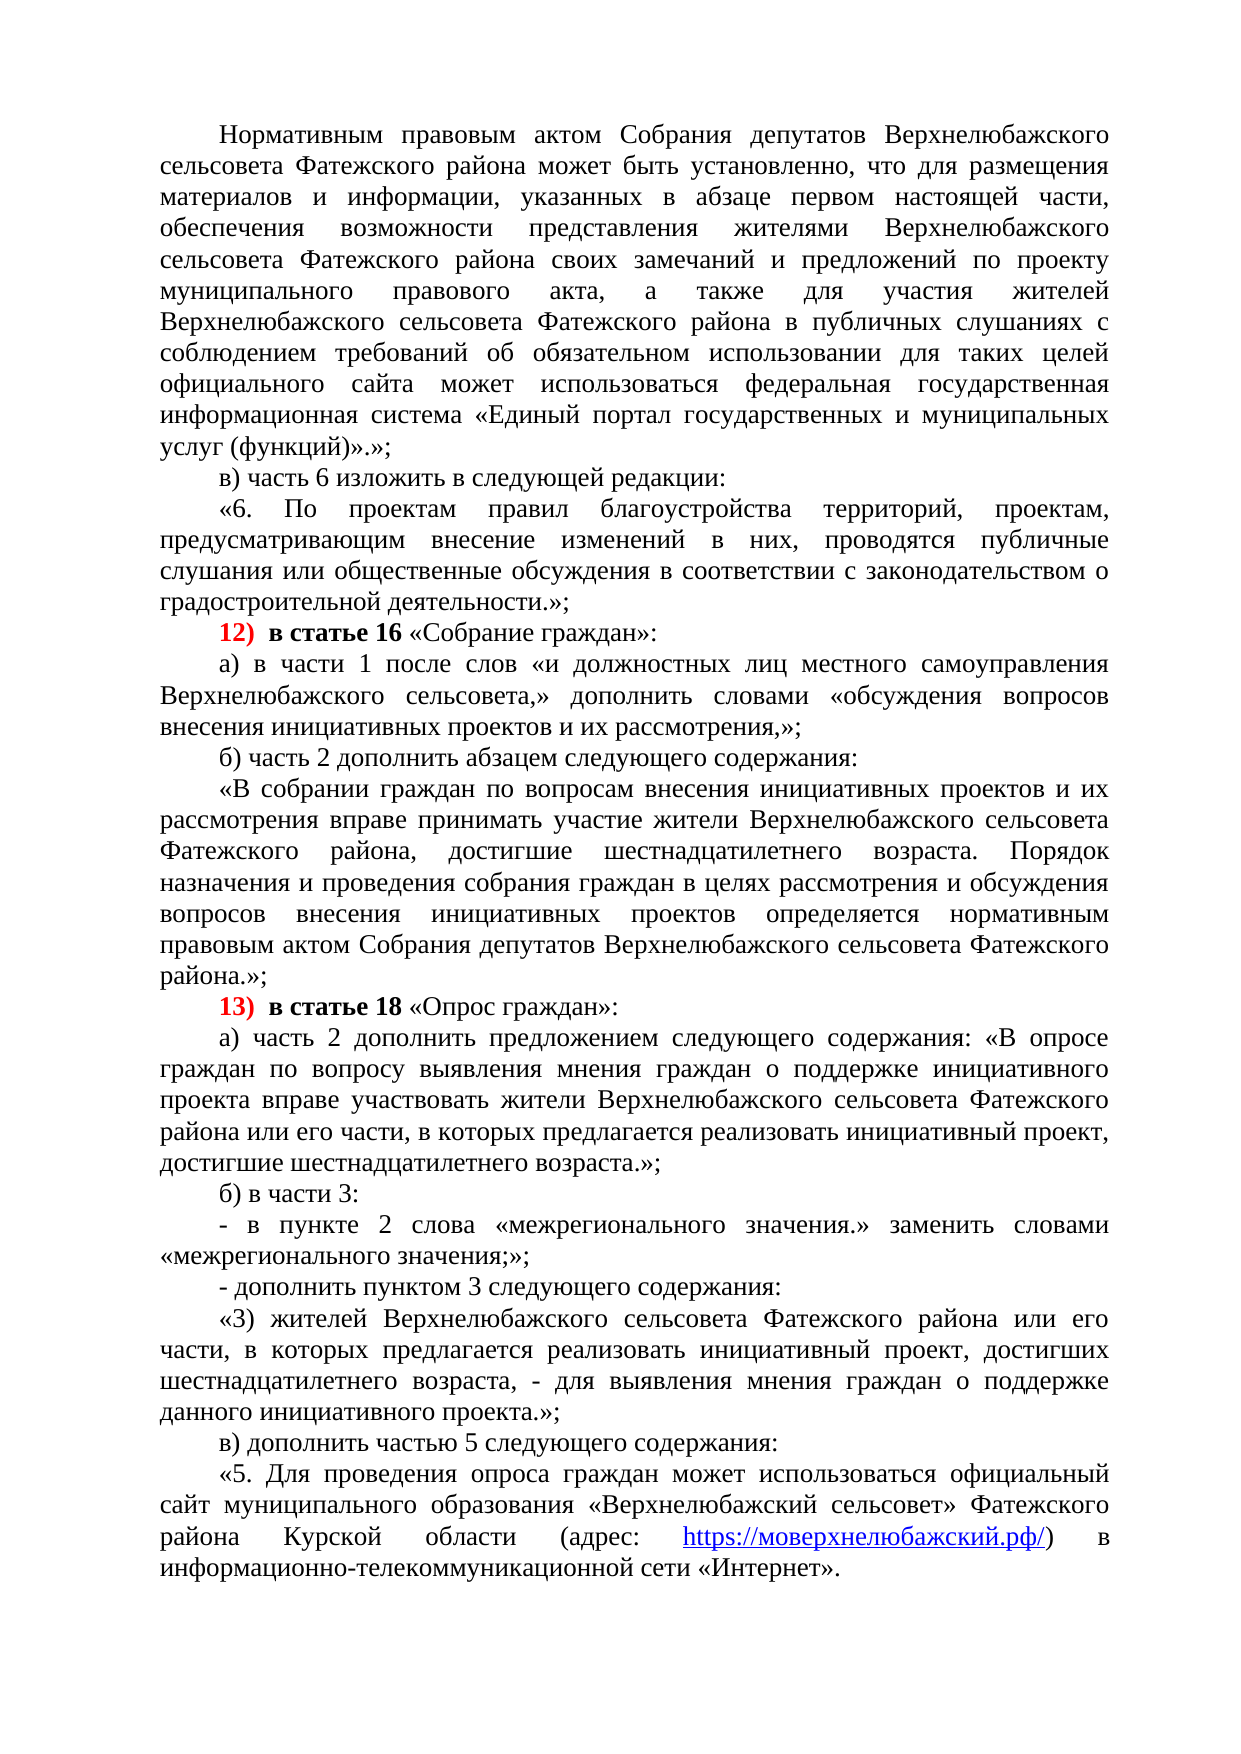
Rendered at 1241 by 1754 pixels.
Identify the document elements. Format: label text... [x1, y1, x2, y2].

list б) в части 3: [159, 1177, 1110, 1208]
list в) дополнить частью 5 следующего содержания: [159, 1426, 1110, 1457]
list «В собрании граждан по вопросам внесения инициативных проектов и их рассмотрения вправе принимать участие жители Верхнелюбажского сельсовета Фатежского района, достигшие шестнадцатилетнего возраста. Порядок назначения и проведения собрания граждан в целях рассмотрения и обсуждения вопросов внесения инициативных проектов определяется нормативным правовым актом Собрания депутатов Верхнелюбажского сельсовета Фатежского района.»; [159, 772, 1110, 990]
list а) в части 1 после слов «и должностных лиц местного самоуправления Верхнелюбажского сельсовета,» дополнить словами «обсуждения вопросов внесения инициативных проектов и их рассмотрения,»; [159, 648, 1110, 741]
list б) часть 2 дополнить абзацем следующего содержания: [159, 741, 1110, 772]
list в) часть 6 изложить в следующей редакции: [159, 461, 1110, 492]
list «5. Для проведения опроса граждан может использоваться официальный сайт муниципального образования «Верхнелюбажский сельсовет» Фатежского района Курской области (адрес: https://моверхнелюбажский.рф/) в информационно-телекоммуникационной сети «Интернет». [159, 1457, 1110, 1582]
list «6. По проектам правил благоустройства территорий, проектам, предусматривающим внесение изменений в них, проводятся публичные слушания или общественные обсуждения в соответствии с законодательством о градостроительной деятельности.»; [159, 492, 1110, 616]
list - дополнить пунктом 3 следующего содержания: [159, 1271, 1110, 1302]
list 12) в статье 16 «Собрание граждан»: [159, 616, 1110, 648]
list «3) жителей Верхнелюбажского сельсовета Фатежского района или его части, в которых предлагается реализовать инициативный проект, достигших шестнадцатилетнего возраста, - для выявления мнения граждан о поддержке данного инициативного проекта.»; [159, 1302, 1110, 1426]
list 13) в статье 18 «Опрос граждан»: [159, 990, 1110, 1021]
list Нормативным правовым актом Собрания депутатов Верхнелюбажского сельсовета Фатежского района может быть установленно, что для размещения материалов и информации, указанных в абзаце первом настоящей части, обеспечения возможности представления жителями Верхнелюбажского сельсовета Фатежского района своих замечаний и предложений по проекту муниципального правового акта, а также для участия жителей Верхнелюбажского сельсовета Фатежского района в публичных слушаниях с соблюдением требований об обязательном использовании для таких целей официального сайта может использоваться федеральная государственная информационная система «Единый портал государственных и муниципальных услуг (функций)».»; [159, 118, 1110, 461]
list - в пункте 2 слова «межрегионального значения.» заменить словами «межрегионального значения;»; [159, 1208, 1110, 1271]
list а) часть 2 дополнить предложением следующего содержания: «В опросе граждан по вопросу выявления мнения граждан о поддержке инициативного проекта вправе участвовать жители Верхнелюбажского сельсовета Фатежского района или его части, в которых предлагается реализовать инициативный проект, достигшие шестнадцатилетнего возраста.»; [159, 1021, 1110, 1177]
